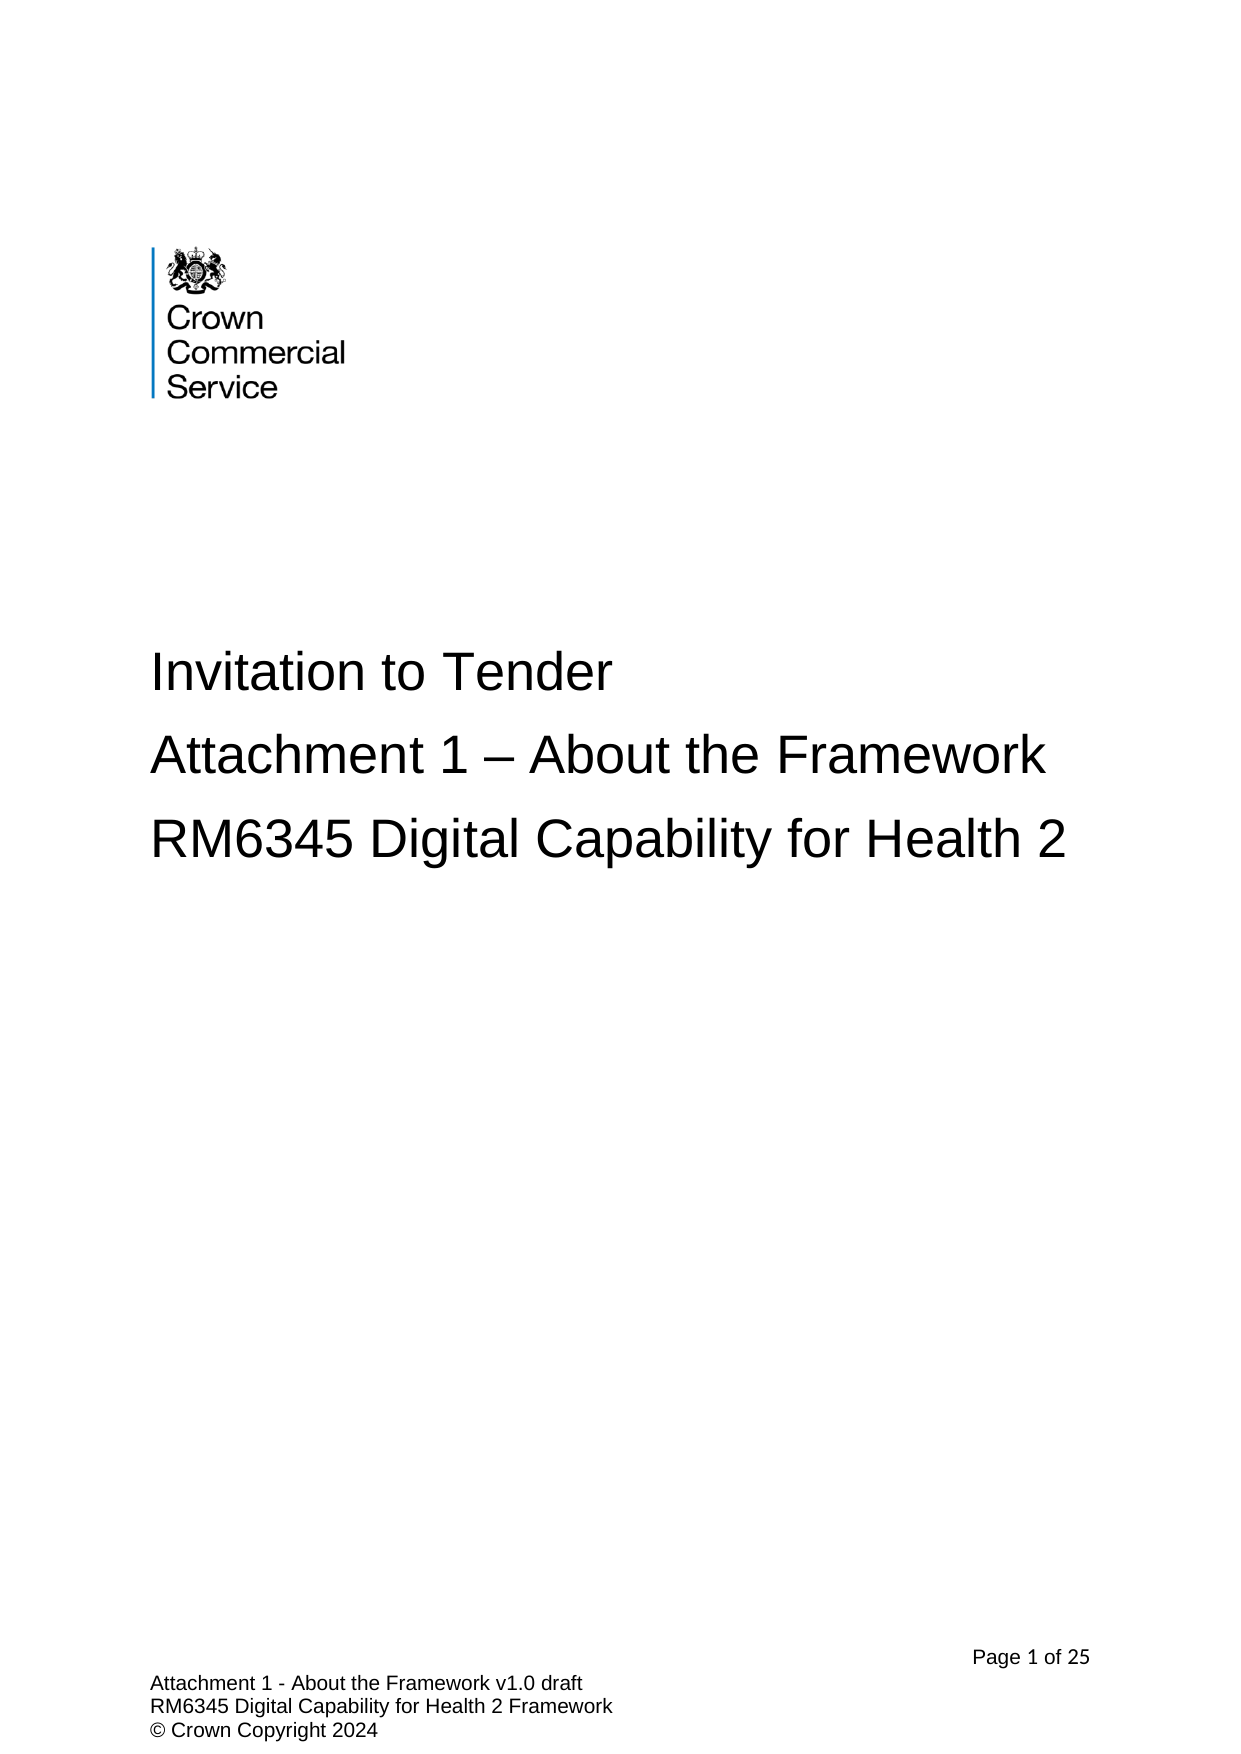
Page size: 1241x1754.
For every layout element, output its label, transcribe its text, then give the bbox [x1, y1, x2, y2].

text Invitation to Tender [150, 639, 1090, 702]
picture [150, 246, 345, 399]
text RM6345 Digital Capability for Health 2 [150, 807, 1090, 869]
text Attachment 1 – About the Framework [150, 723, 1090, 785]
